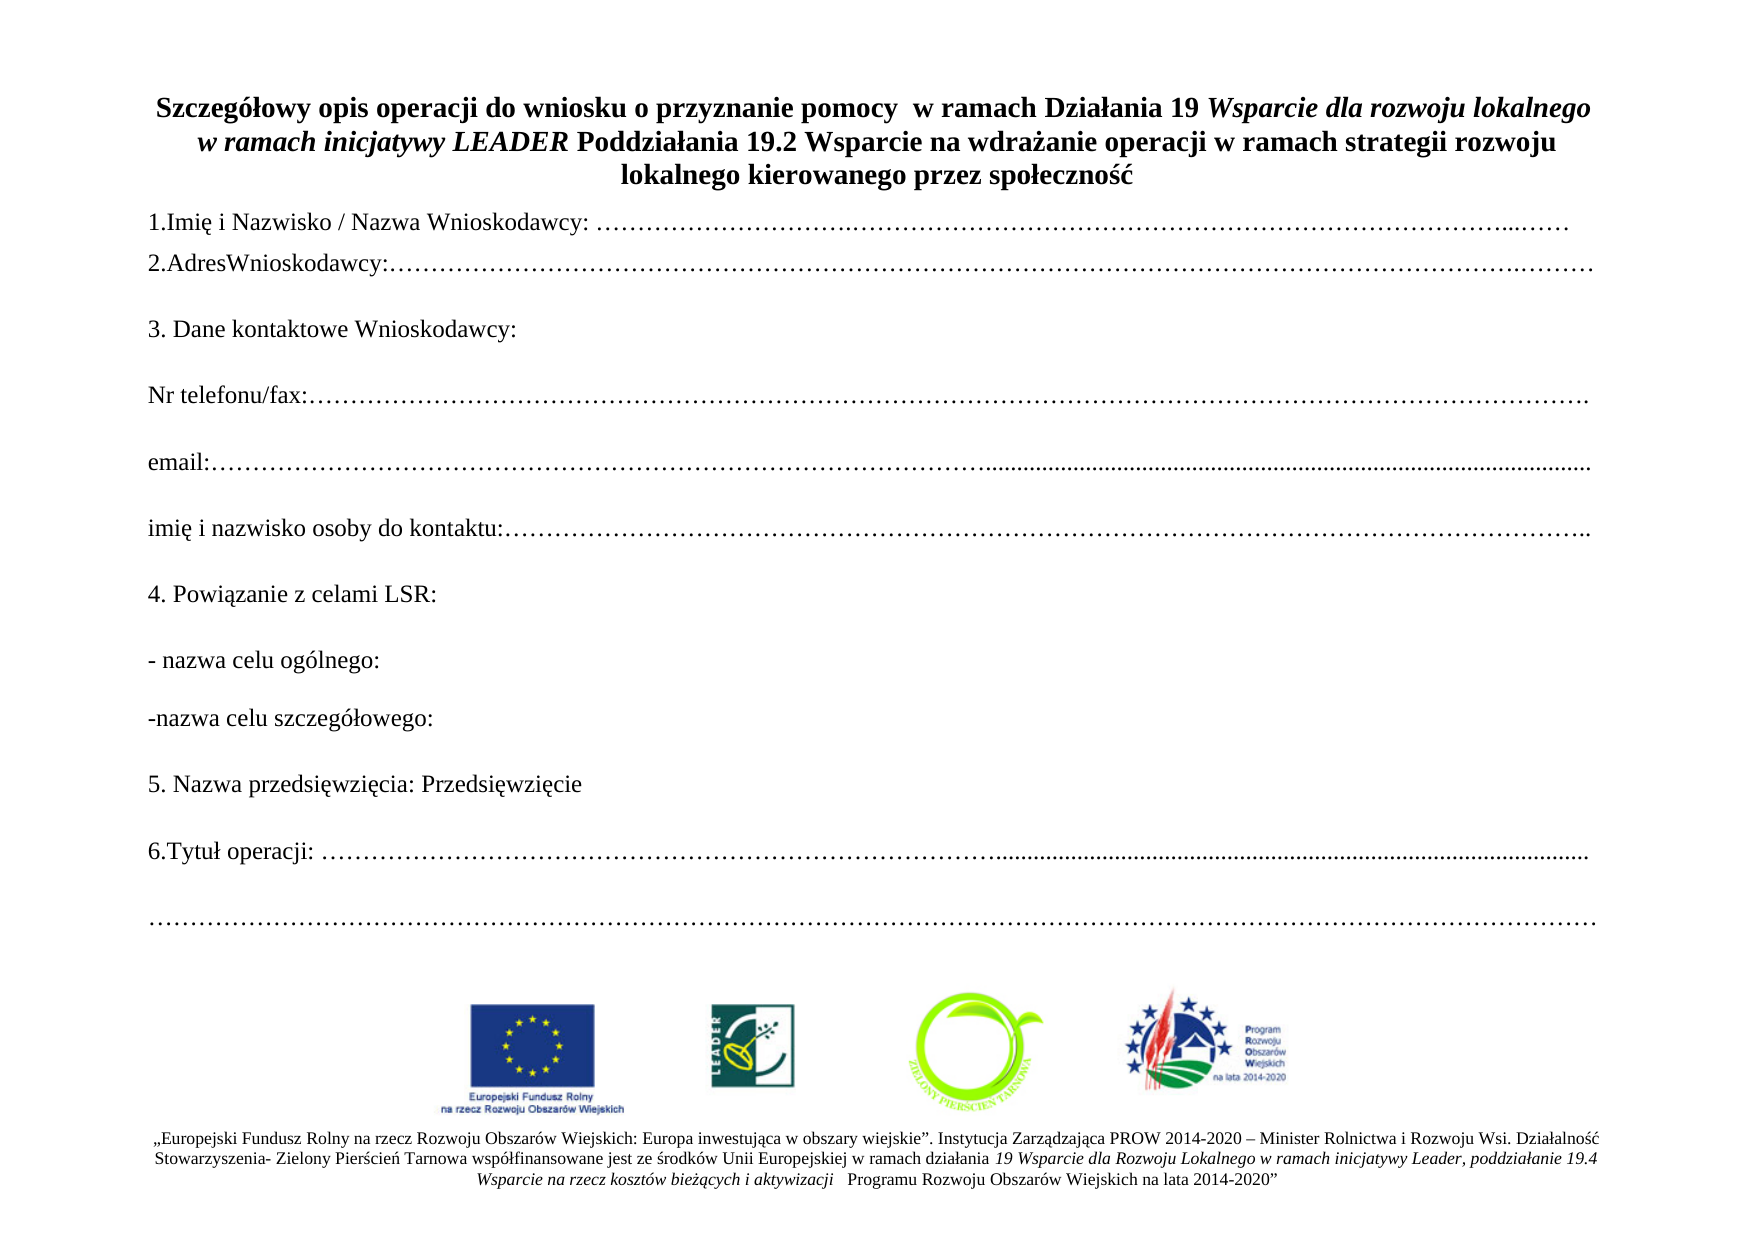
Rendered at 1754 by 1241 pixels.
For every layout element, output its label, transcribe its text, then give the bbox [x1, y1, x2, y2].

text - nazwa celu ogólnego: [148, 645, 1606, 674]
text ………………………………………………………………………………………………………………………………………………………… [148, 902, 1606, 931]
text -nazwa celu szczegółowego: [148, 703, 1606, 732]
subtitle Szczegółowy opis operacji do wniosku o przyznanie pomocy w ramach Działania 19 Wsparcie dla rozwoju lokalnego w ramach inicjatywy LEADER Poddziałania 19.2 Wsparcie na wdrażanie operacji w ramach strategii rozwoju lokalnego kierowanego przez społeczność [148, 90, 1606, 191]
picture [404, 974, 1350, 1128]
text 1.Imię i Nazwisko / Nazwa Wnioskodawcy: ………………………….……………………………………………………………………...…… [148, 207, 1606, 235]
text 5. Nazwa przedsięwzięcia: Przedsięwzięcie [148, 769, 1606, 798]
text 4. Powiązanie z celami LSR: [148, 579, 1606, 608]
text 6.Tytuł operacji: ………………………………………………………………………............................................................................................... [148, 836, 1606, 864]
text imię i nazwisko osoby do kontaktu:………………………………………………………………………………………………………………….. [148, 513, 1606, 542]
text 2.AdresWnioskodawcy:……………………………………………………………………………………………………………………….……… [148, 248, 1606, 277]
text email:…………………………………………………………………………………................................................................................................. [148, 447, 1606, 475]
text 3. Dane kontaktowe Wnioskodawcy: [148, 314, 1606, 343]
text Nr telefonu/fax:………………………………………………………………………………………………………………………………………. [148, 380, 1606, 409]
